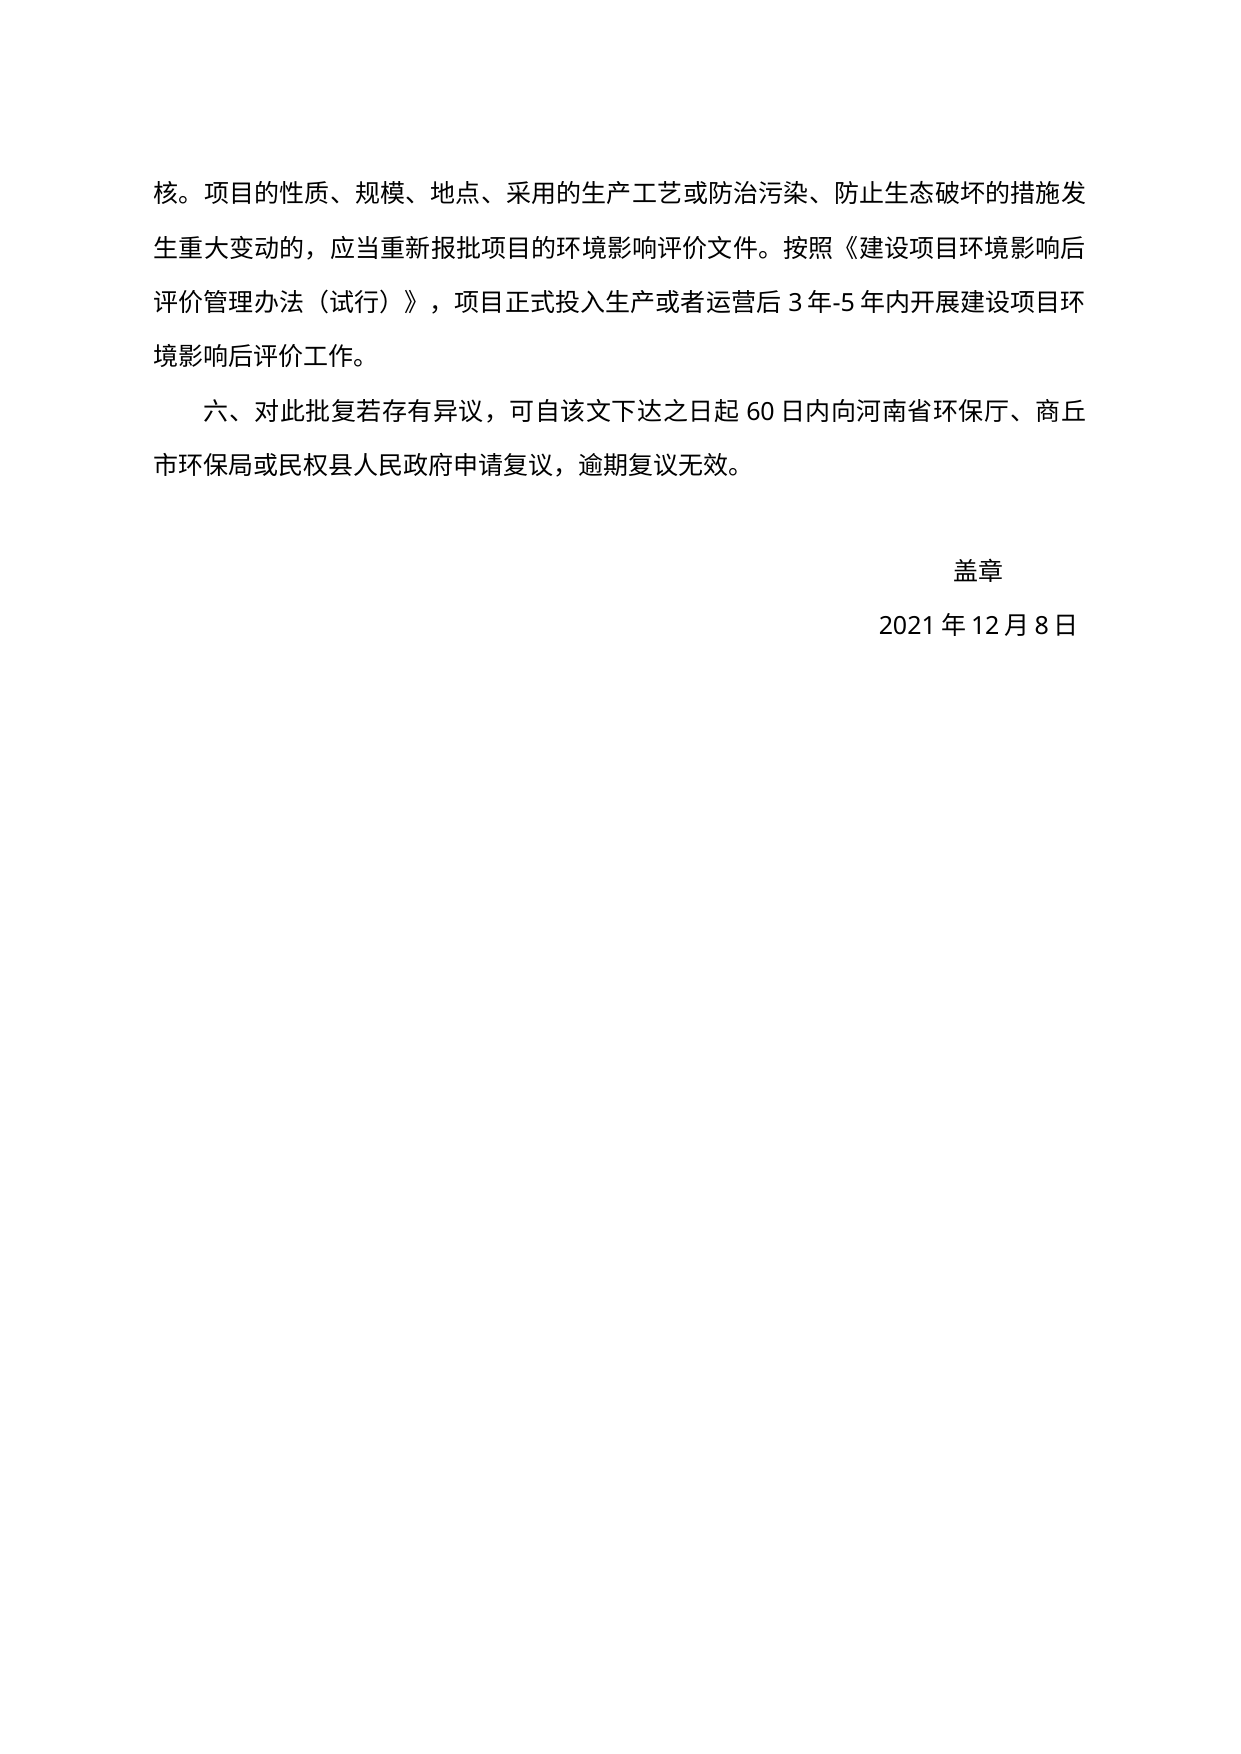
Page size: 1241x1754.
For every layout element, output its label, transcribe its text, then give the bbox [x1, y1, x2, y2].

text 2021年12月8日 [153, 605, 1087, 642]
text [153, 174, 1087, 373]
text 六、对此批复若存有异议，可自该文下达之日起60日内向河南省环保厅、商丘市环保局或民权县人民政府申请复议，逾期复议无效。 [153, 391, 1087, 482]
text 盖章 [153, 551, 1087, 587]
